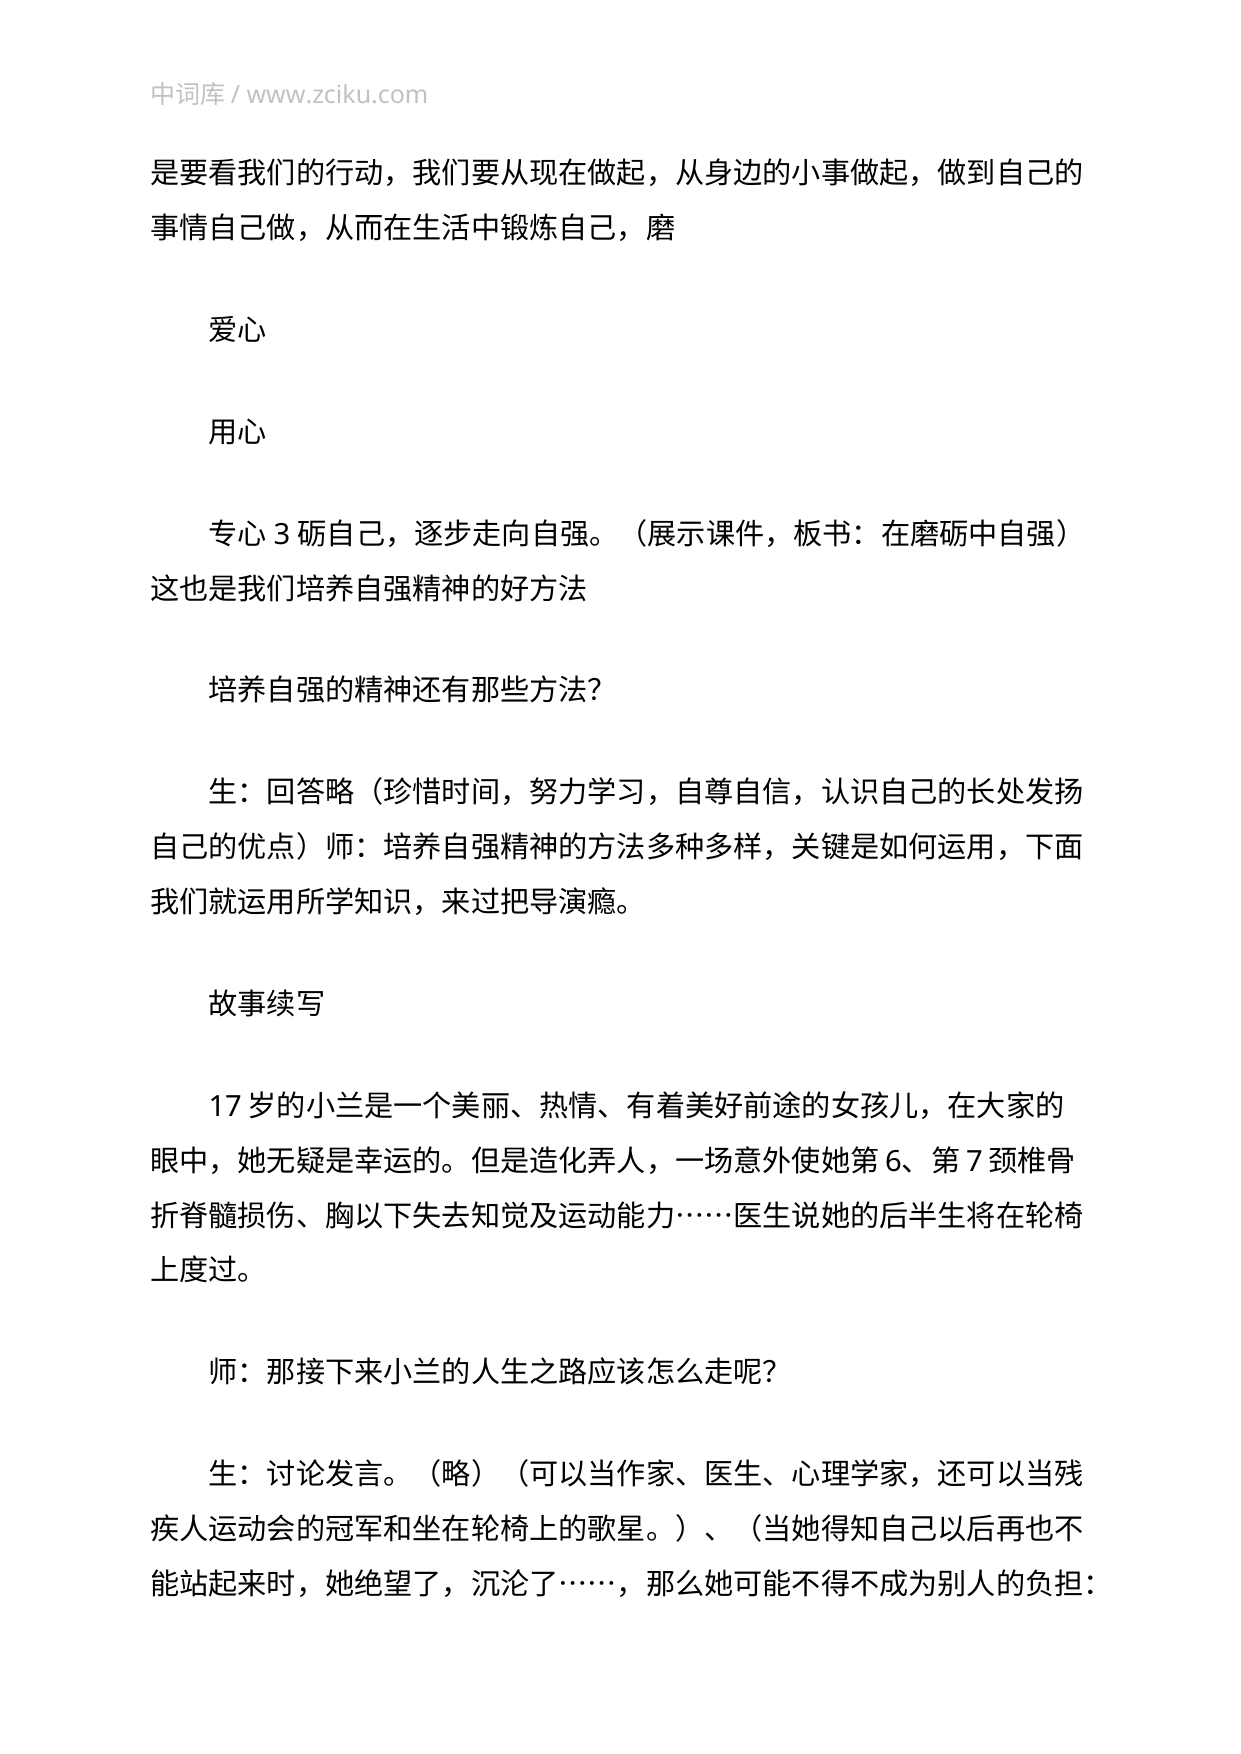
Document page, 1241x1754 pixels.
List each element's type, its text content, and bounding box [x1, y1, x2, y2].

text 培养自强的精神还有那些方法？ [150, 667, 1090, 709]
text 用心 [150, 408, 1090, 451]
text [150, 1451, 1090, 1603]
text 专心 3 砺自己，逐步走向自强。（展示课件，板书：在磨砺中自强）这也是我们培养自强精神的好方法 [150, 510, 1090, 607]
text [150, 150, 1090, 247]
text 师：那接下来小兰的人生之路应该怎么走呢？ [150, 1349, 1090, 1391]
text 17岁的小兰是一个美丽、热情、有着美好前途的女孩儿，在大家的眼中，她无疑是幸运的。但是造化弄人，一场意外使她第6、第7颈椎骨折脊髓损伤、胸以下失去知觉及运动能力……医生说她的后半生将在轮椅上度过。 [150, 1082, 1090, 1289]
text 故事续写 [150, 980, 1090, 1023]
text 爱心 [150, 307, 1090, 349]
text 生：回答略（珍惜时间，努力学习，自尊自信，认识自己的长处发扬自己的优点）师：培养自强精神的方法多种多样，关键是如何运用，下面我们就运用所学知识，来过把导演瘾。 [150, 769, 1090, 921]
